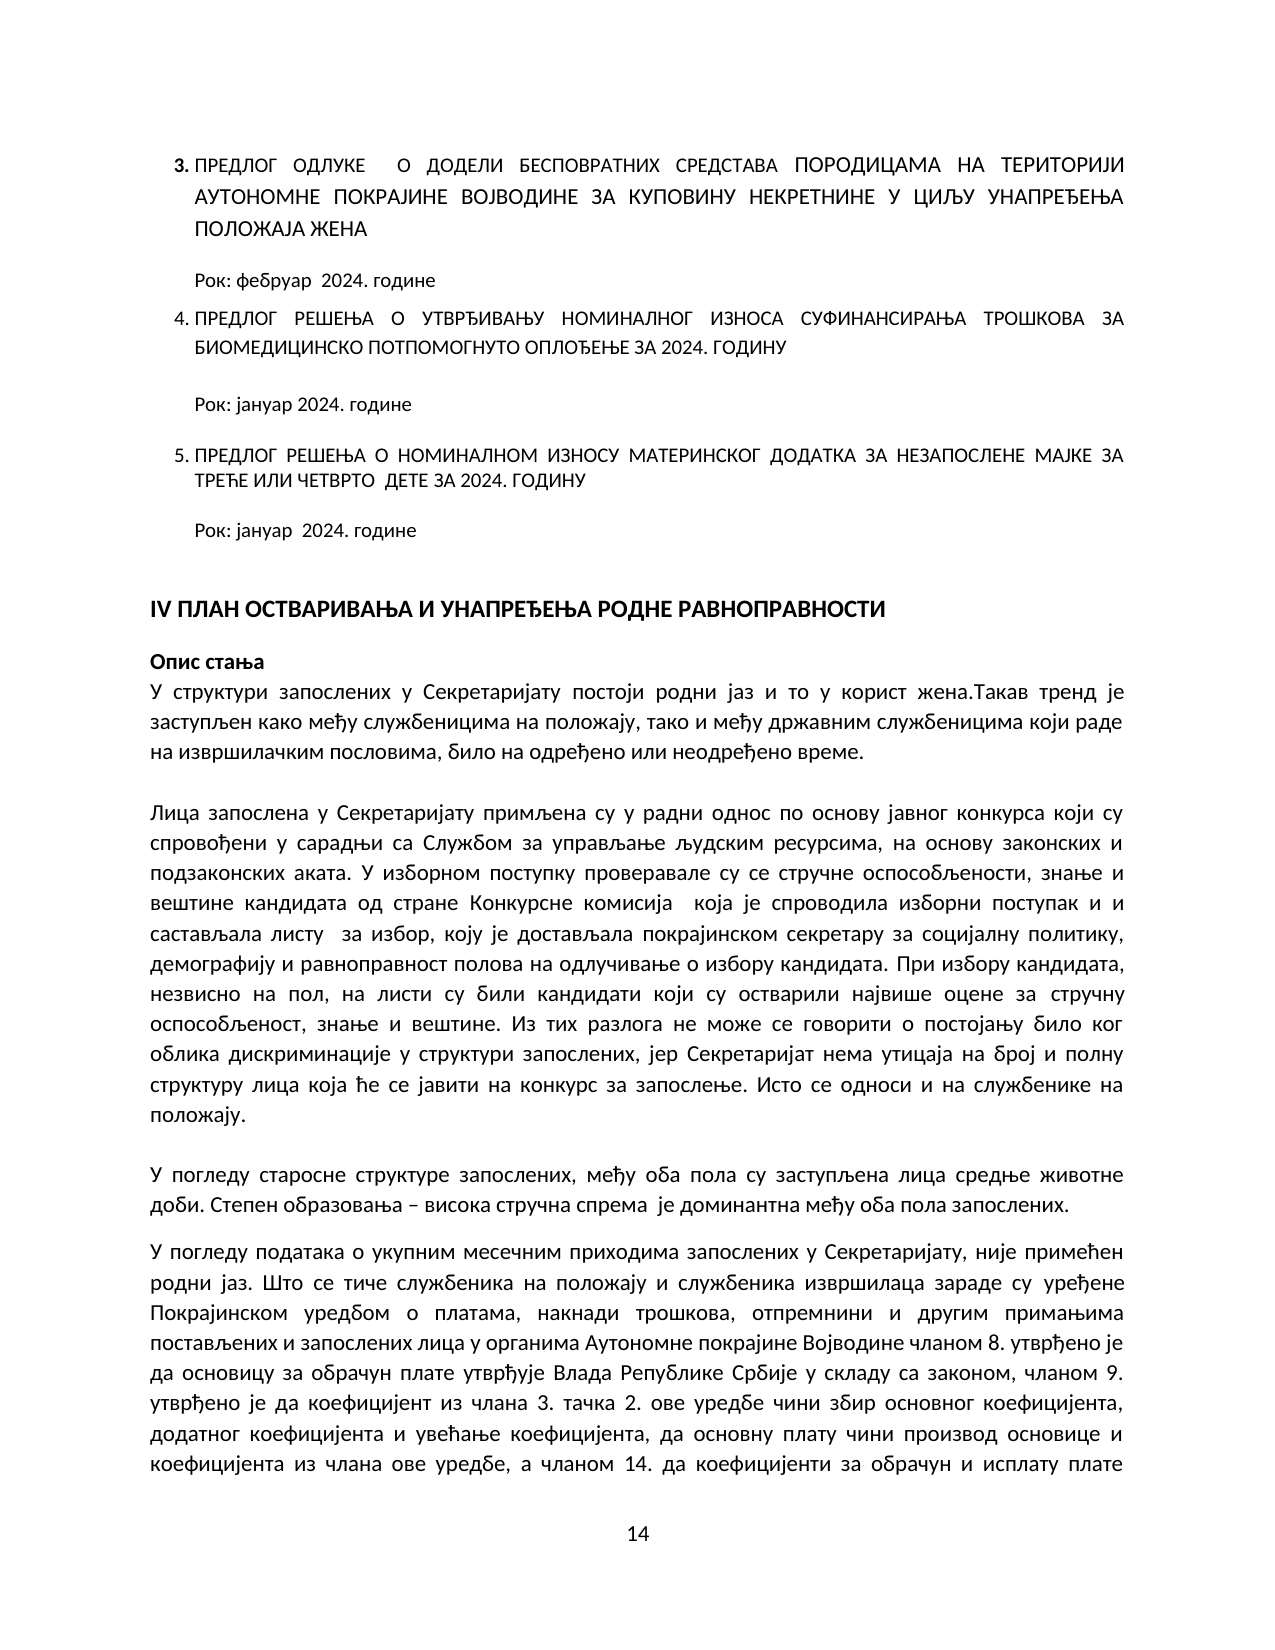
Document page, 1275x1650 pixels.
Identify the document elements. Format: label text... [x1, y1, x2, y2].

subtitle Опис стања [150, 647, 1125, 675]
list У структури запослених у Секретаријату постоји родни јаз и то у корист жена.Такав тренд је заступљен како међу службеницима на положају, тако и међу државним службеницима који раде на извршилачким пословима, било на одређено или неодређено време. [150, 677, 1125, 766]
text Рок: јануар 2024. године [194, 518, 1125, 543]
text Рок: фебруар 2024. године [194, 267, 1125, 293]
list У погледу старосне структуре запослених, међу оба пола су заступљена лица средње животне доби. Степен образовања – висока стручна спрема је доминантна међу оба пола запослених. [150, 1160, 1125, 1219]
list Рок: јануар 2024. године [194, 391, 1125, 416]
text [150, 1237, 1125, 1477]
list ПРЕДЛОГ ОДЛУКЕ О ДОДЕЛИ БЕСПОВРАТНИХ СРЕДСТАВА ПОРОДИЦАМА НА ТЕРИТОРИЈИ АУТОНОМНЕ ПОКРАЈИНЕ ВОЈВОДИНЕ ЗА КУПОВИНУ НЕКРЕТНИНЕ У ЦИЉУ УНАПРЕЂЕЊА ПОЛОЖАЈА ЖЕНА [194, 150, 1125, 182]
list Лица запослена у Секретаријату примљена су у радни однос по основу јавног конкурса који су спровођени у сарадњи са Службом за управљање људским ресурсима, на основу законских и подзаконских аката. У изборном поступку проверавале су се стручне оспособљености, знање и вештине кандидата од стране Конкурсне комисија која је спроводила изборни поступак и и састављала листу за избор, коју је достављала покрајинском секретару за социјалну политику, демографију и равноправност полова на одлучивање о избору кандидата. При избору кандидата, незвисно на пол, на листи су били кандидати који су остварили највише оцене за стручну оспособљеност, знање и вештине. Из тих разлога не може се говорити о постојању било ког облика дискриминације у структури запослених, јер Секретаријат нема утицаја на број и полну структуру лица која ће се јавити на конкурс за запослење. Исто се односи и на службенике на положају. [150, 798, 1125, 1128]
subtitle IV ПЛАН ОСТВАРИВАЊА И УНАПРЕЂЕЊА РОДНЕ РАВНОПРАВНОСТИ [150, 593, 1125, 624]
list ПРЕДЛОГ ОДЛУКЕ О ДОДЕЛИ БЕСПОВРАТНИХ СРЕДСТАВА ПОРОДИЦАМА НА ТЕРИТОРИЈИ АУТОНОМНЕ ПОКРАЈИНЕ ВОЈВОДИНЕ ЗА КУПОВИНУ НЕКРЕТНИНЕ У ЦИЉУ УНАПРЕЂЕЊА ПОЛОЖАЈА ЖЕНА [194, 210, 1125, 242]
list ПРЕДЛОГ РЕШЕЊА О НОМИНАЛНОМ ИЗНОСУ МАТЕРИНСКОГ ДОДАТКА ЗА НЕЗАПОСЛЕНЕ МАЈКЕ ЗА ТРЕЋЕ ИЛИ ЧЕТВРТО ДЕТЕ ЗА 2024. ГОДИНУ [194, 442, 1125, 493]
list ПРЕДЛОГ РЕШЕЊА О УТВРЂИВАЊУ НОМИНАЛНОГ ИЗНОСА СУФИНАНСИРАЊА ТРОШКОВА ЗА БИОМЕДИЦИНСКО ПОТПОМОГНУТО ОПЛОЂЕЊЕ ЗА 2024. ГОДИНУ [194, 305, 1125, 360]
